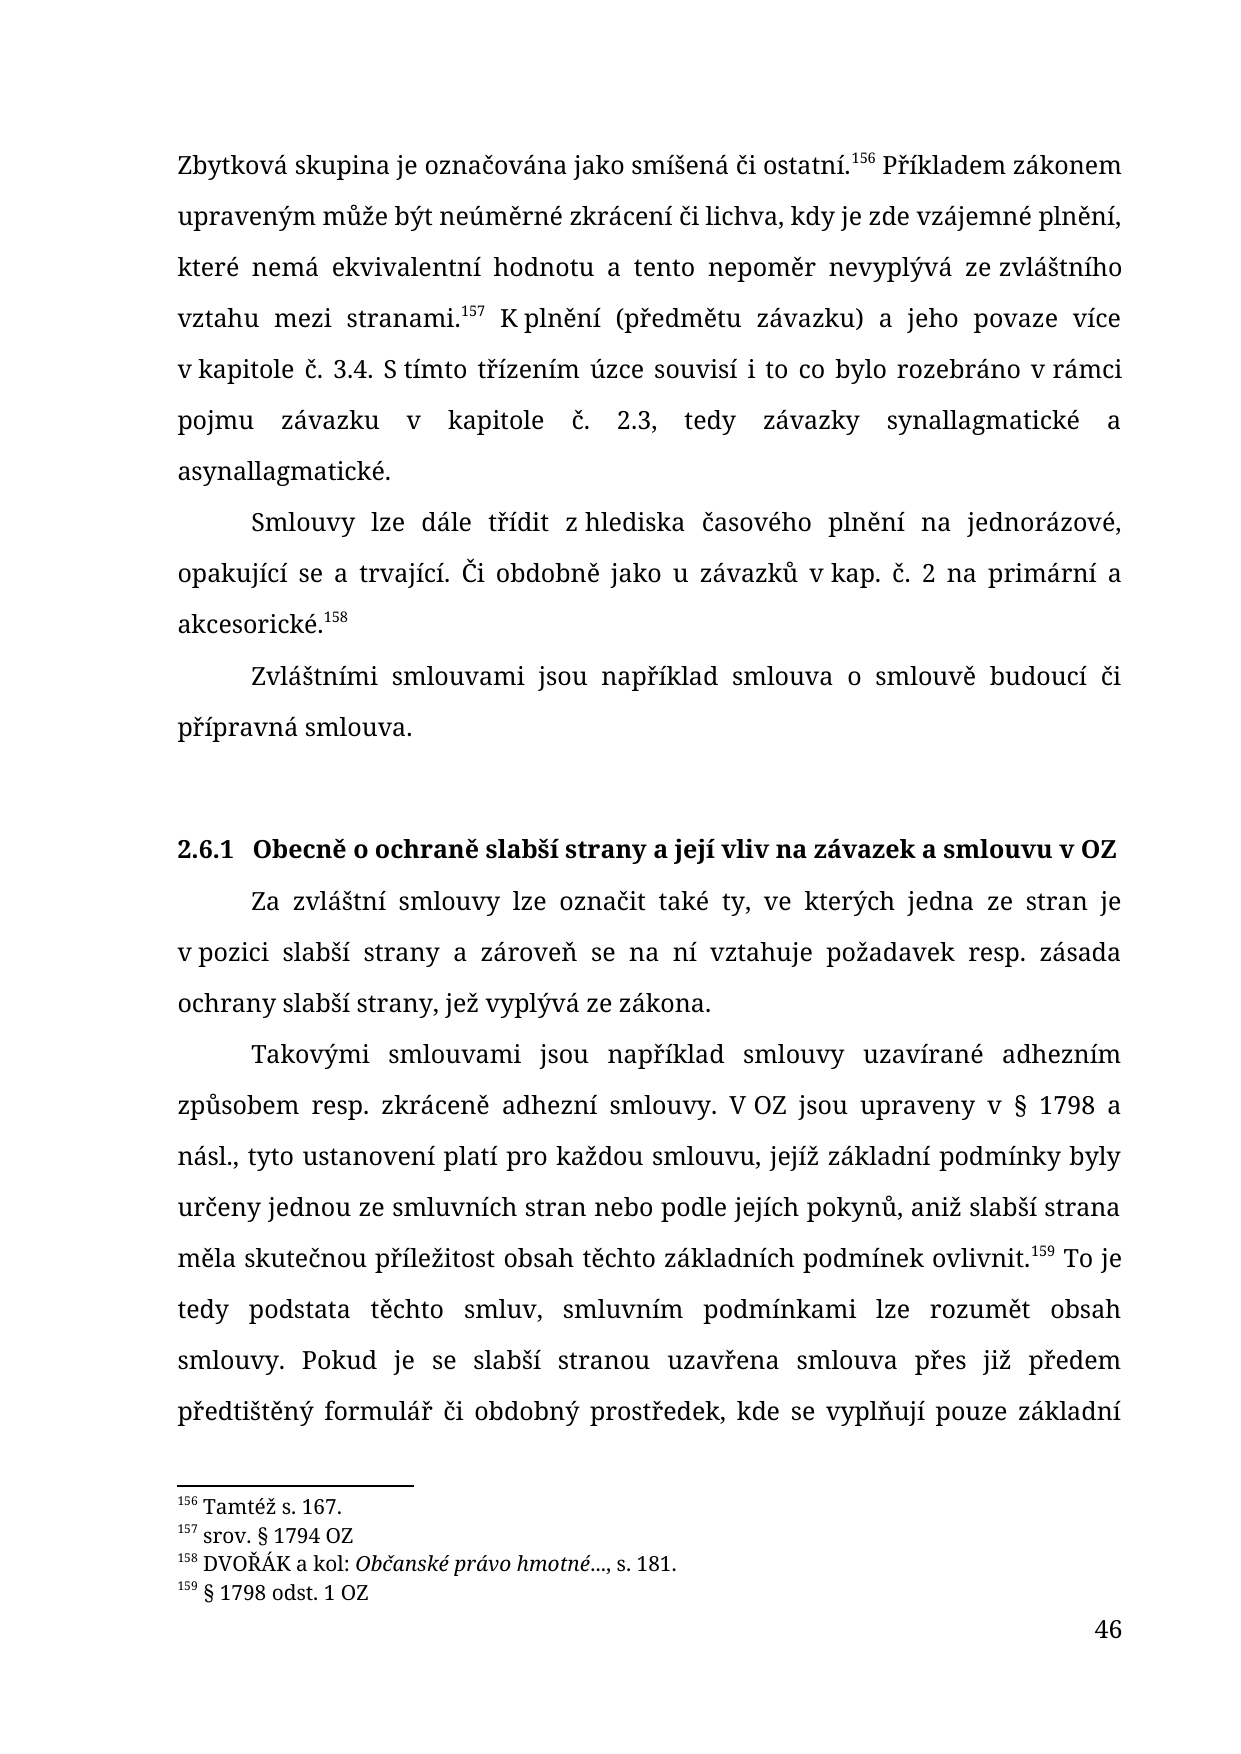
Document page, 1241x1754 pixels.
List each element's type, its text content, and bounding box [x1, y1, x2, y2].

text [177, 148, 1122, 488]
text Zvláštními smlouvami jsou například smlouva o smlouvě budoucí či přípravná smlouva. [177, 658, 1122, 743]
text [177, 1036, 1122, 1428]
text Smlouvy lze dále třídit z hlediska časového plnění na jednorázové, opakující se a trvající. Či obdobně jako u závazků v kap. č. 2 na primární a akcesorické. [177, 505, 1122, 641]
text Za zvláštní smlouvy lze označit také ty, ve kterých jedna ze stran je v pozici slabší strany a zároveň se na ní vztahuje požadavek resp. zásada ochrany slabší strany, jež vyplývá ze zákona. [177, 883, 1122, 1019]
subtitle Obecně o ochraně slabší strany a její vliv na závazek a smlouvu v OZ [177, 832, 1122, 866]
